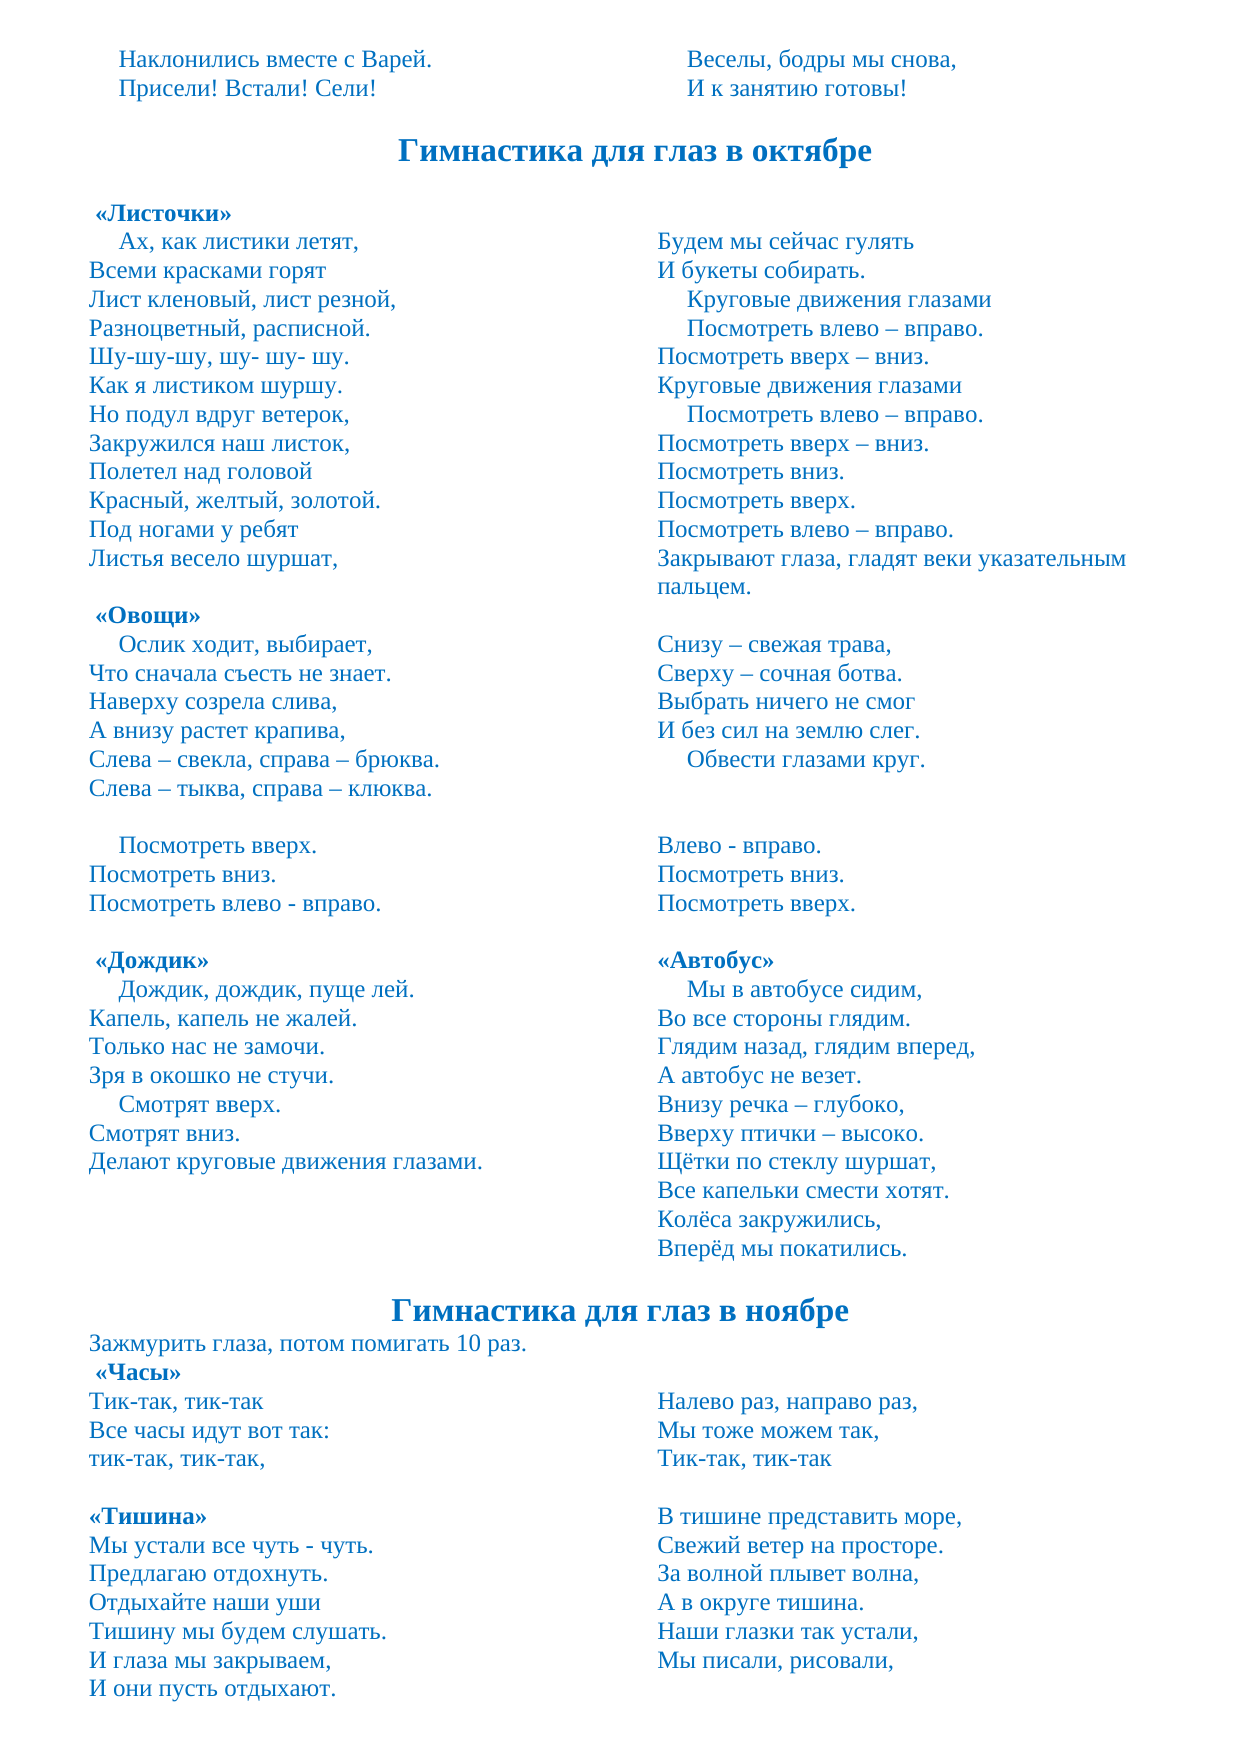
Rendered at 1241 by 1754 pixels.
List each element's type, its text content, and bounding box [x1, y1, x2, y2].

text Ослик ходит, выбирает, Что сначала съесть не знает. Наверху созрела слива, А внизу растет крапива, Слева – свекла, справа – брюква. Слева – тыква, справа – клюква. Снизу – свежая трава, Сверху – сочная ботва. Выбрать ничего не смог И без сил на землю слег. [657, 629, 1152, 744]
text Присели! Встали! Сели! [89, 73, 583, 102]
text И к занятию готовы! [657, 73, 1152, 102]
text Дождик, дождик, пуще лей. Капель, капель не жалей. Только нас не замочи. Зря в окошко не стучи. [89, 974, 583, 1089]
text Посмотреть влево – вправо. Посмотреть вверх – вниз. Круговые движения глазами [657, 313, 1152, 399]
text Гимнастика для глаз в ноябре [89, 1290, 1152, 1328]
text Наклонились вместе с Варей. [89, 44, 583, 73]
text «Овощи» [89, 600, 1152, 629]
text «Автобус» [657, 945, 1152, 974]
text Посмотреть вниз. Посмотреть влево - вправо. Влево - вправо. Посмотреть вниз. Посмотреть вверх. [89, 859, 583, 916]
text Тик-так, тик-так Все часы идут вот так: [89, 1386, 583, 1443]
text «Листочки» [89, 198, 1152, 226]
text Ах, как листики летят, Всеми красками горят Лист кленовый, лист резной, Разноцветный, расписной. Шу-шу-шу, шу- шу- шу. Как я листиком шуршу. Но подул вдруг ветерок, Закружился наш листок, Полетел над головой Красный, желтый, золотой. Под ногами у ребят Листья весело шуршат, Будем мы сейчас гулять И букеты собирать. [89, 226, 583, 571]
text Ах, как листики летят, Всеми красками горят Лист кленовый, лист резной, Разноцветный, расписной. Шу-шу-шу, шу- шу- шу. Как я листиком шуршу. Но подул вдруг ветерок, Закружился наш листок, Полетел над головой Красный, желтый, золотой. Под ногами у ребят Листья весело шуршат, Будем мы сейчас гулять И букеты собирать. [657, 226, 1152, 284]
text Зажмурить глаза, потом помигать 10 раз. [89, 1328, 1152, 1357]
text Посмотреть влево – вправо. Посмотреть вверх – вниз. Посмотреть вниз. Посмотреть вверх. Посмотреть влево – вправо. Закрывают глаза, гладят веки указательным пальцем. [657, 399, 1152, 600]
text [89, 1530, 583, 1702]
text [657, 1501, 1152, 1673]
text Веселы, бодры мы снова, [657, 44, 1152, 73]
text Ослик ходит, выбирает, Что сначала съесть не знает. Наверху созрела слива, А внизу растет крапива, Слева – свекла, справа – брюква. Слева – тыква, справа – клюква. Снизу – свежая трава, Сверху – сочная ботва. Выбрать ничего не смог И без сил на землю слег. [89, 629, 583, 801]
text Обвести глазами круг. [657, 744, 1152, 773]
text Мы в автобусе сидим, Во все стороны глядим. Глядим назад, глядим вперед, А автобус не везет. Внизу речка – глубоко, Вверху птички – высоко. Щётки по стеклу шуршат, Все капельки смести хотят. Колёса закружились, Вперёд мы покатились. [657, 974, 1152, 1261]
text Посмотреть вниз. Посмотреть влево - вправо. Влево - вправо. Посмотреть вниз. Посмотреть вверх. [657, 830, 1152, 916]
text «Тишина» [89, 1501, 583, 1530]
text тик-так, тик-так, [89, 1443, 583, 1472]
text Налево раз, направо раз, Мы тоже можем так, Тик-так, тик-так [657, 1386, 1152, 1472]
text «Часы» [89, 1357, 1152, 1386]
text Круговые движения глазами [657, 284, 1152, 313]
text Смотрят вверх. Смотрят вниз. Делают круговые движения глазами. [89, 1089, 583, 1175]
text Гимнастика для глаз в октябре [89, 131, 1152, 169]
text «Дождик» [89, 945, 583, 974]
text Посмотреть вверх. [89, 830, 583, 859]
